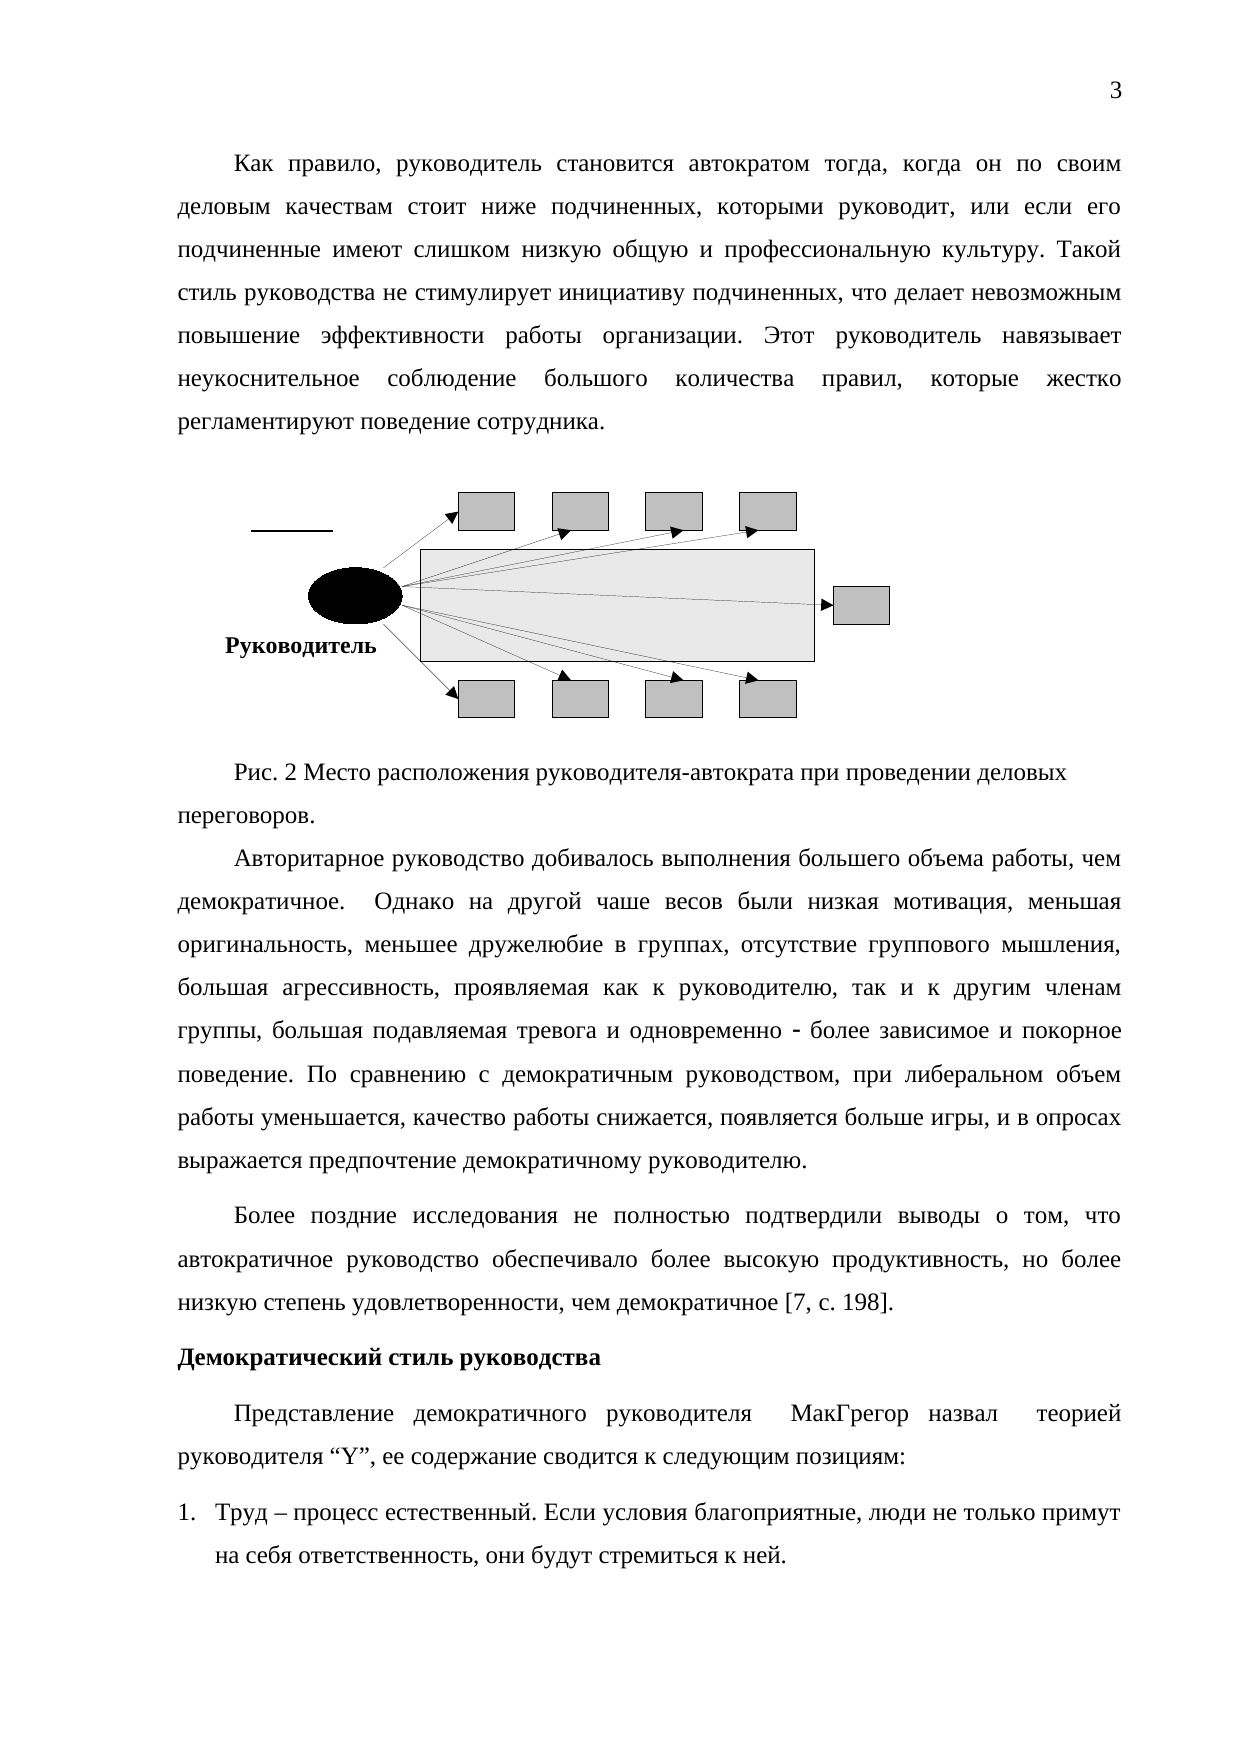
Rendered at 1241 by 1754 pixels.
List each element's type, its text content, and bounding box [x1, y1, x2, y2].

text Более поздние исследования не полностью подтвердили выводы о том, что автократичное руководство обеспечивало более высокую продуктивность, но более низкую степень удовлетворенности, чем демократичное [7, c. 198]. [177, 1201, 1122, 1316]
text Представление демократичного руководителя МакГрегор назвал теорией руководителя “Y”, ее содержание сводится к следующим позициям: [177, 1398, 1122, 1470]
text Авторитарное руководство добивалось выполнения большего объема работы, чем демократичное. Однако на другой чаше весов были низкая мотивация, меньшая оригинальность, меньшее дружелюбие в группах, отсутствие группового мышления, большая агрессивность, проявляемая как к руководителю, так и к другим членам группы, большая подавляемая тревога и одновременно более зависимое и покорное поведение. По сравнению с демократичным руководством, при либеральном объем работы уменьшается, качество работы снижается, появляется больше игры, и в опросах выражается предпочтение демократичному руководителю. [177, 843, 1122, 1174]
text Как правило, руководитель становится автократом тогда, когда он по своим деловым качествам стоит ниже подчиненных, которыми руководит, или если его подчиненные имеют слишком низкую общую и профессиональную культуру. Такой стиль руководства не стимулирует инициативу подчиненных, что делает невозможным повышение эффективности работы организации. Этот руководитель навязывает неукоснительное соблюдение большого количества правил, которые жестко регламентируют поведение сотрудника. [177, 148, 1122, 435]
list Труд – процесс естественный. Если условия благоприятные, люди не только примут на себя ответственность, они будут стремиться к ней. [177, 1497, 1122, 1569]
subtitle Руководитель [177, 631, 1122, 659]
text Рис. 2 Место расположения руководителя-автократа при проведении деловых переговоров. [177, 757, 1122, 829]
text Демократический стиль руководства [177, 1342, 1122, 1371]
